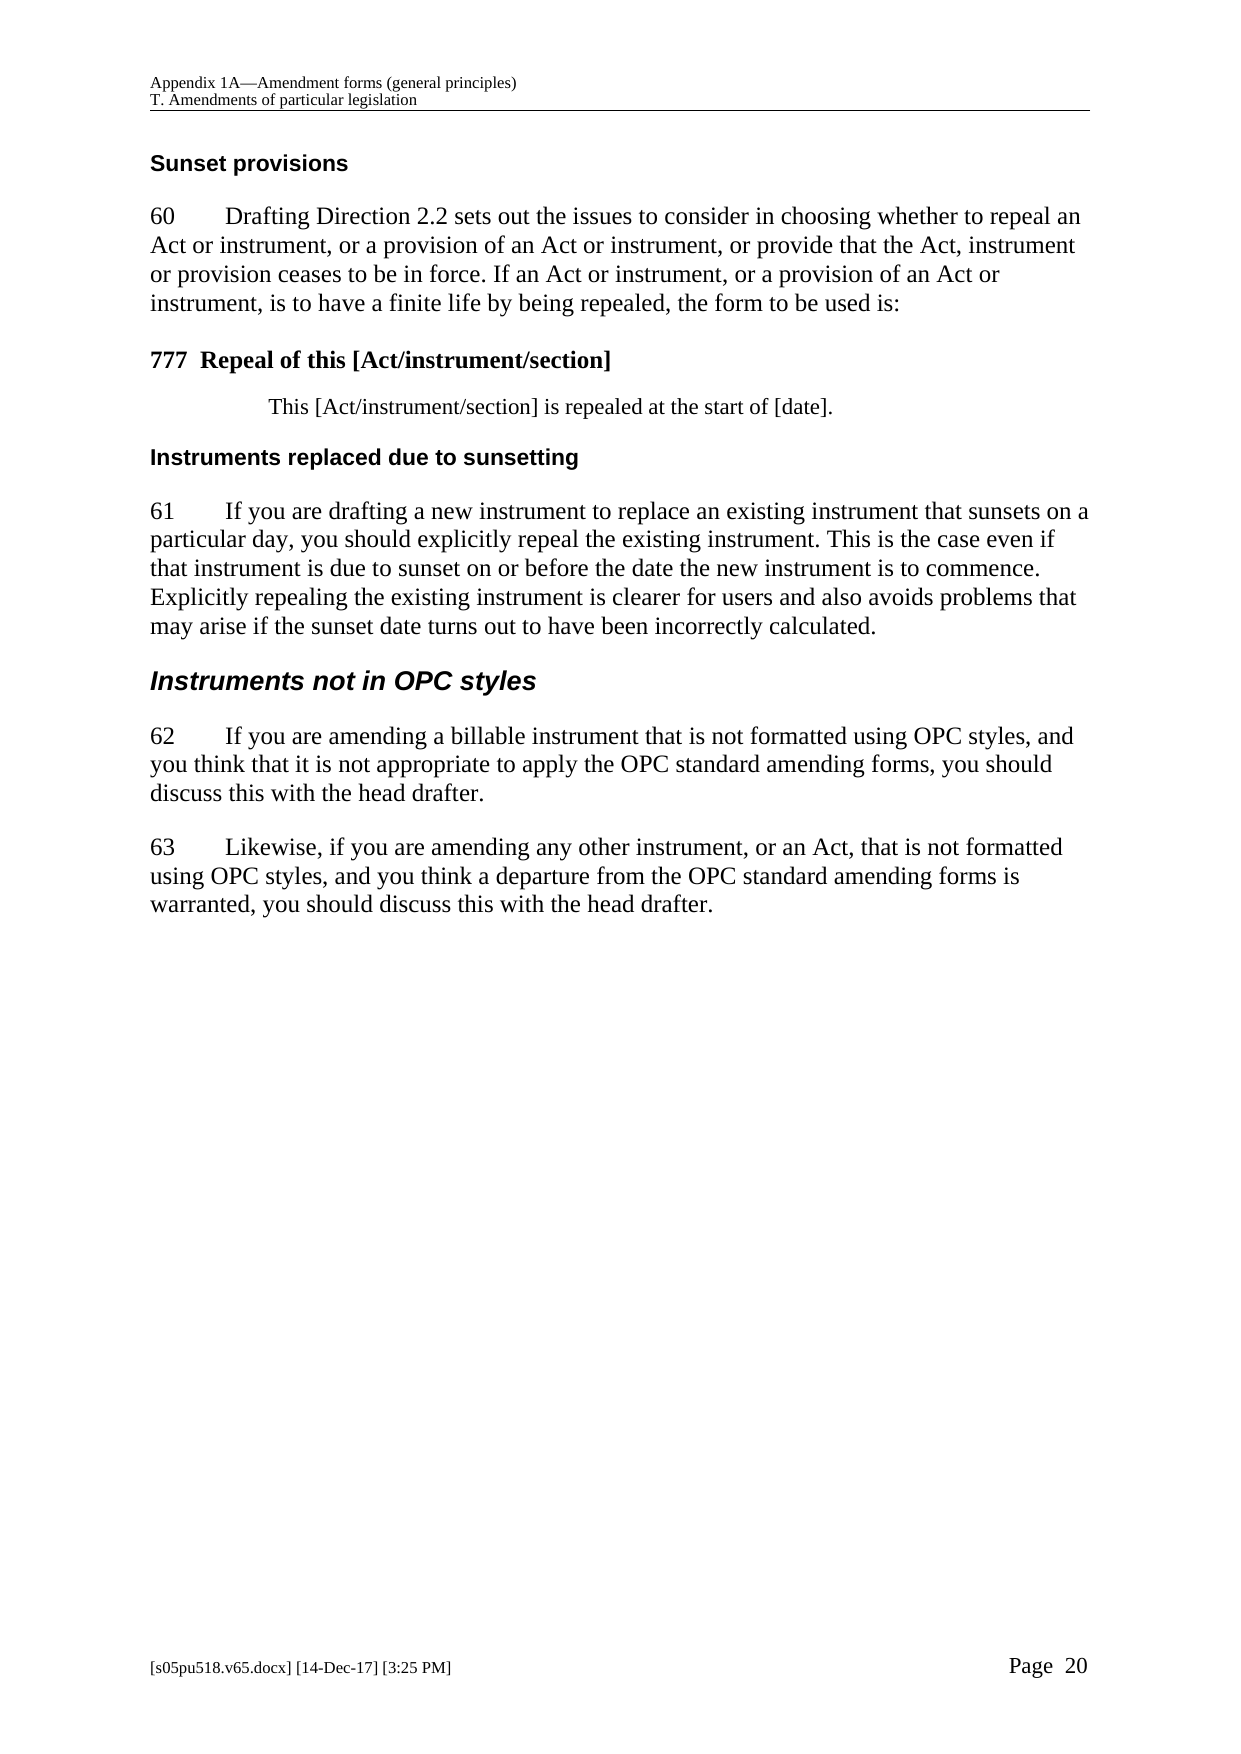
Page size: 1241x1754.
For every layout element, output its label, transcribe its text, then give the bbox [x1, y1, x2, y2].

text Drafting Direction 2.2 sets out the issues to consider in choosing whether to repeal an Act or instrument, or a provision of an Act or instrument, or provide that the Act, instrument or provision ceases to be in force. If an Act or instrument, or a provision of an Act or instrument, is to have a finite life by being repealed, the form to be used is: [150, 201, 1090, 316]
text Sunset provisions [150, 150, 1090, 176]
text Instruments not in OPC styles [150, 664, 1090, 696]
text Likewise, if you are amending any other instrument, or an Act, that is not formatted using OPC styles, and you think a departure from the OPC standard amending forms is warranted, you should discuss this with the head drafter. [150, 832, 1090, 918]
text This [Act/instrument/section] is repealed at the start of [date]. [150, 393, 1090, 419]
text 777 Repeal of this [Act/instrument/section] [150, 346, 1090, 374]
text If you are amending a billable instrument that is not formatted using OPC styles, and you think that it is not appropriate to apply the OPC standard amending forms, you should discuss this with the head drafter. [150, 721, 1090, 807]
text If you are drafting a new instrument to replace an existing instrument that sunsets on a particular day, you should explicitly repeal the existing instrument. This is the case even if that instrument is due to sunset on or before the date the new instrument is to commence. Explicitly repealing the existing instrument is clearer for users and also avoids problems that may arise if the sunset date turns out to have been incorrectly calculated. [150, 496, 1090, 639]
text Instruments replaced due to sunsetting [150, 444, 1090, 471]
